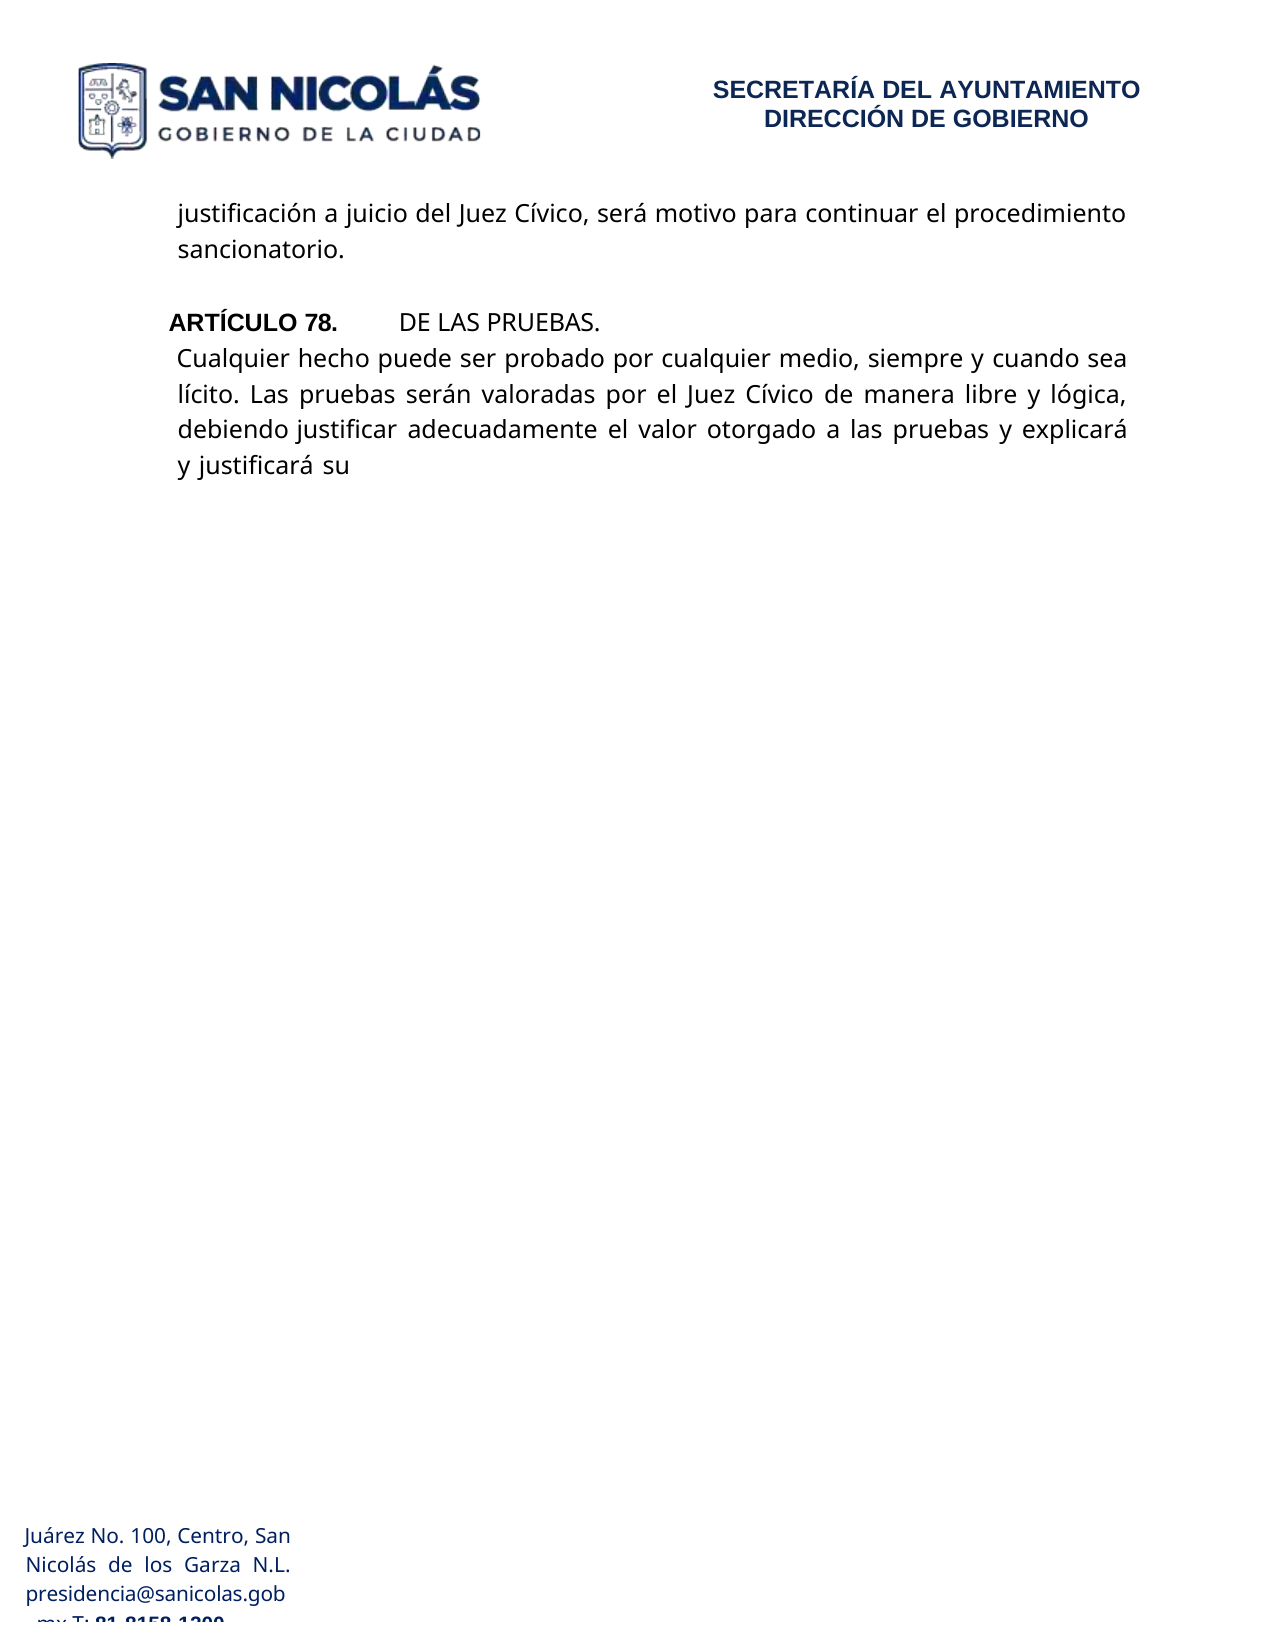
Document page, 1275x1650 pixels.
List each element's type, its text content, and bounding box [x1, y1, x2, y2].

picture [78, 63, 481, 159]
text Cualquier hecho puede ser probado por cualquier medio, siempre y cuando sea lícito. Las pruebas serán valoradas por el Juez Cívico de manera libre y lógica, debiendo justificar adecuadamente el valor otorgado a las pruebas y explicará y justificará su [176, 341, 1128, 482]
text ARTÍCULO 78. DE LAS PRUEBAS. [168, 304, 1237, 339]
